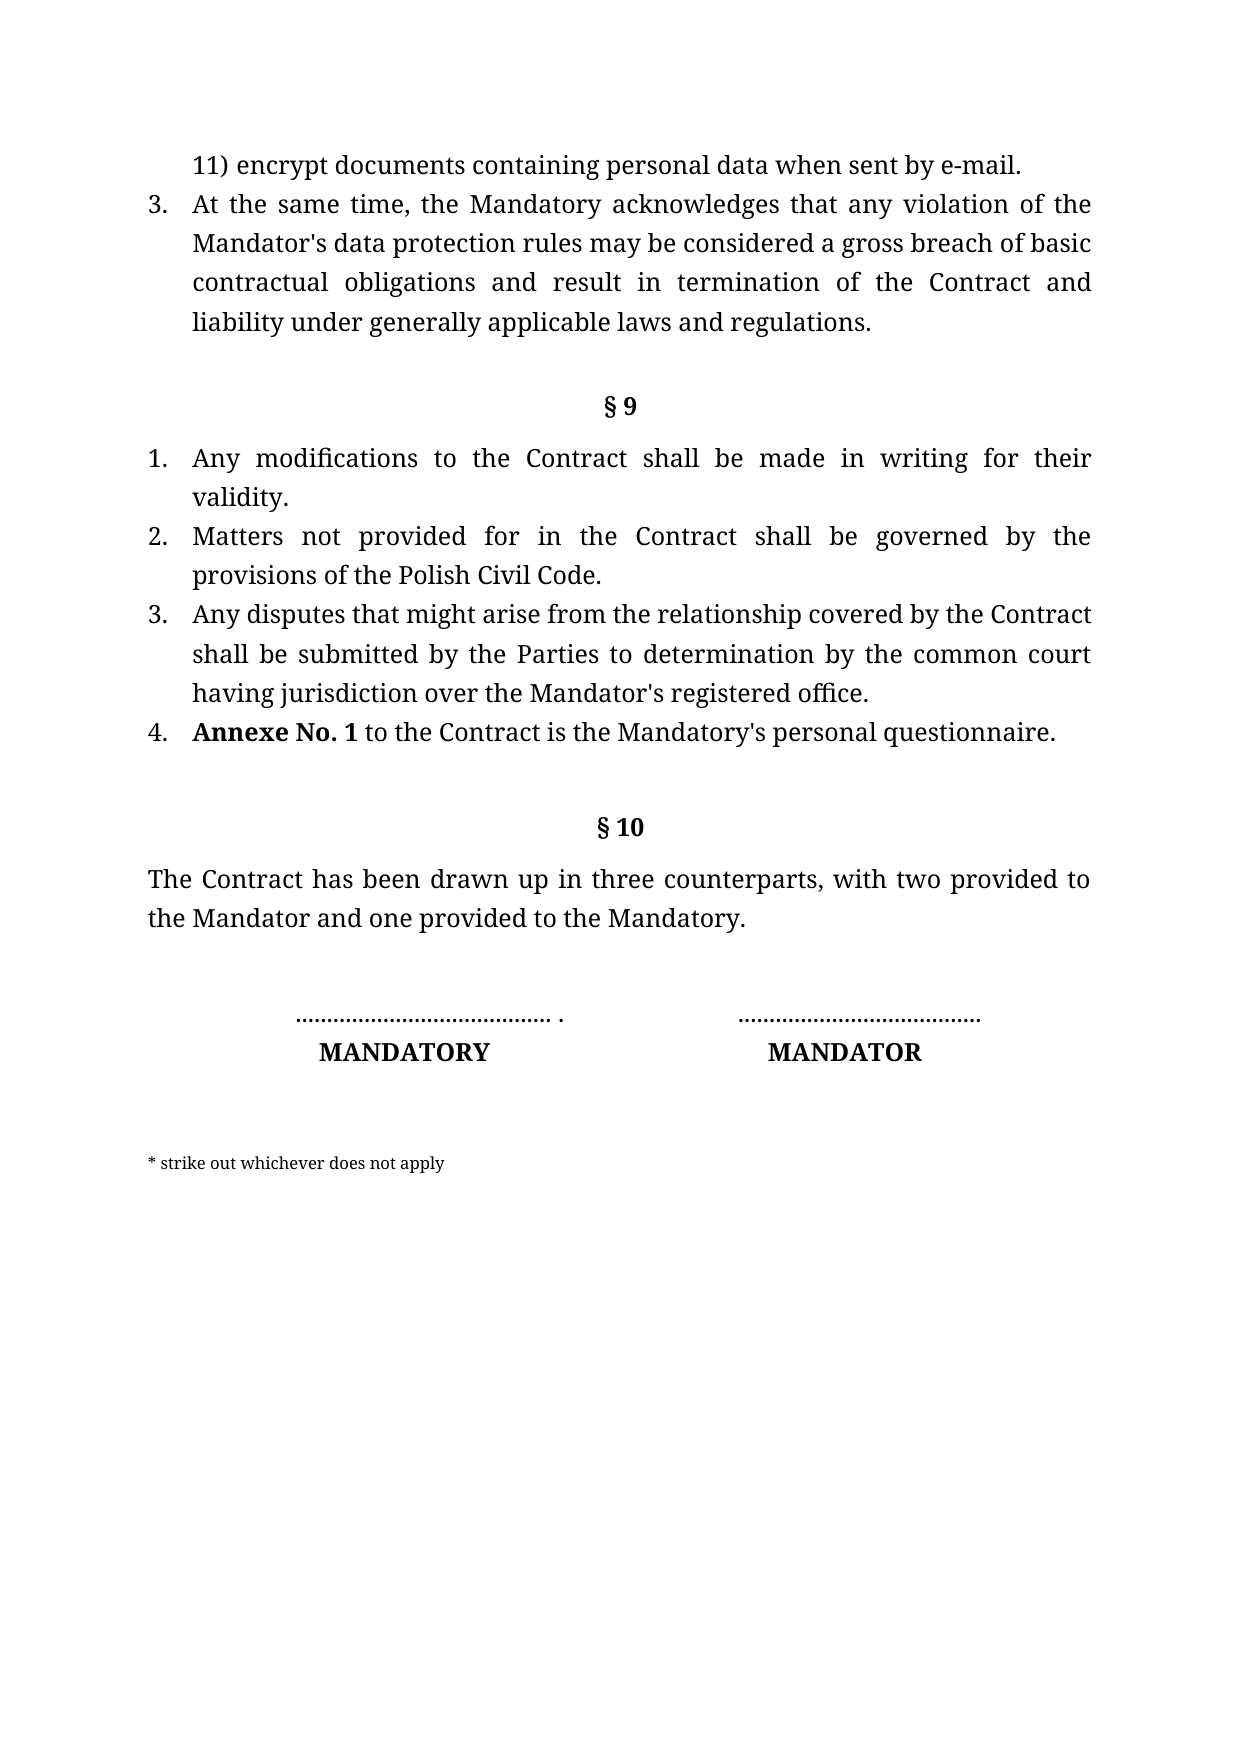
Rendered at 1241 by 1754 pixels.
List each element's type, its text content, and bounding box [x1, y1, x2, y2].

list Any disputes that might arise from the relationship covered by the Contract shall be submitted by the Parties to determination by the common court having jurisdiction over the Mandator's registered office. [148, 597, 1093, 709]
text The Contract has been drawn up in three counterparts, with two provided to the Mandator and one provided to the Mandatory. [148, 861, 1093, 934]
list Annexe No. 1 to the Contract is the Mandatory's personal questionnaire. [148, 715, 1093, 749]
text § 10 [148, 810, 1093, 844]
list At the same time, the Mandatory acknowledges that any violation of the Mandator's data protection rules may be considered a gross breach of basic contractual obligations and result in termination of the Contract and liability under generally applicable laws and regulations. [148, 187, 1093, 338]
text MANDATORY MANDATOR [148, 1035, 1093, 1069]
list Matters not provided for in the Contract shall be governed by the provisions of the Polish Civil Code. [148, 519, 1093, 592]
list encrypt documents containing personal data when sent by e-mail. [192, 148, 1093, 182]
text * strike out whichever does not apply [148, 1152, 1093, 1175]
text § 9 [148, 389, 1093, 423]
list Any modifications to the Contract shall be made in writing for their validity. [148, 441, 1093, 514]
text ......................................... . ....................................... [218, 996, 1093, 1029]
